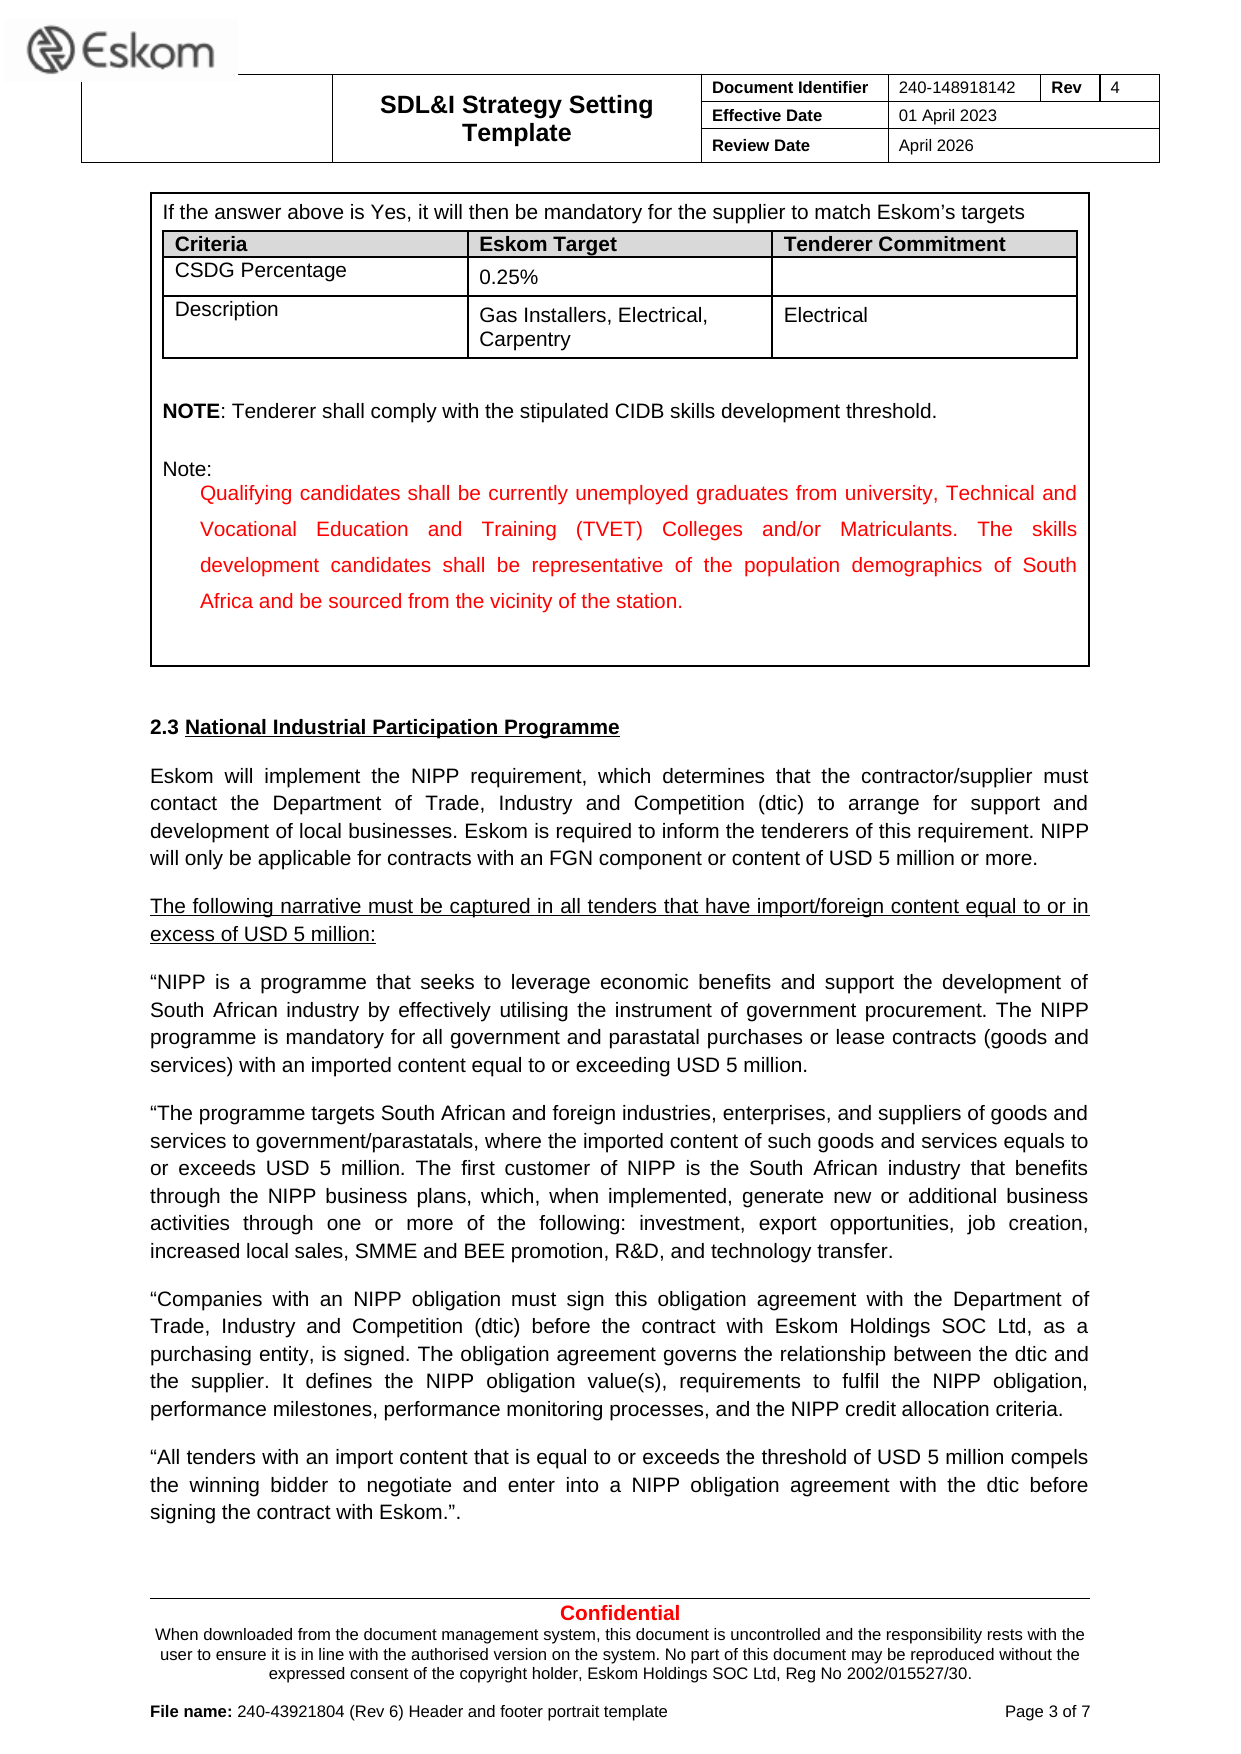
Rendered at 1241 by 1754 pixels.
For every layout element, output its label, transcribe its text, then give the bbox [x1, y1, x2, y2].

text Eskom will implement the NIPP requirement, which determines that the contractor/supplier must contact the Department of Trade, Industry and Competition (dtic) to arrange for support and development of local businesses. Eskom is required to inform the tenderers of this requirement. NIPP will only be applicable for contracts with an FGN component or content of USD 5 million or more. [150, 763, 1090, 870]
text “The programme targets South African and foreign industries, enterprises, and suppliers of goods and services to government/parastatals, where the imported content of such goods and services equals to or exceeds USD 5 million. The first customer of NIPP is the South African industry that benefits through the NIPP business plans, which, when implemented, generate new or additional business activities through one or more of the following: investment, export opportunities, job creation, increased local sales, SMME and BEE promotion, R&D, and technology transfer. [150, 1101, 1090, 1262]
text “All tenders with an import content that is equal to or exceeds the threshold of USD 5 million compels the winning bidder to negotiate and enter into a NIPP obligation agreement with the dtic before signing the contract with Eskom.”. [150, 1445, 1090, 1524]
text “NIPP is a programme that seeks to leverage economic benefits and support the development of South African industry by effectively utilising the instrument of government procurement. The NIPP programme is mandatory for all government and parastatal purchases or lease contracts (goods and services) with an imported content equal to or exceeding USD 5 million. [150, 970, 1090, 1077]
text The following narrative must be captured in all tenders that have import/foreign content equal to or in excess of USD 5 million: [150, 894, 1090, 915]
text “Companies with an NIPP obligation must sign this obligation agreement with the Department of Trade, Industry and Competition (dtic) before the contract with Eskom Holdings SOC Ltd, as a purchasing entity, is signed. The obligation agreement governs the relationship between the dtic and the supplier. It defines the NIPP obligation value(s), requirements to fulfil the NIPP obligation, performance milestones, performance monitoring processes, and the NIPP credit allocation criteria. [150, 1287, 1090, 1421]
text 2.3 National Industrial Participation Programme [150, 715, 1090, 739]
text The following narrative must be captured in all tenders that have import/foreign content equal to or in excess of USD 5 million: [150, 916, 1090, 946]
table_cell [152, 194, 1088, 665]
